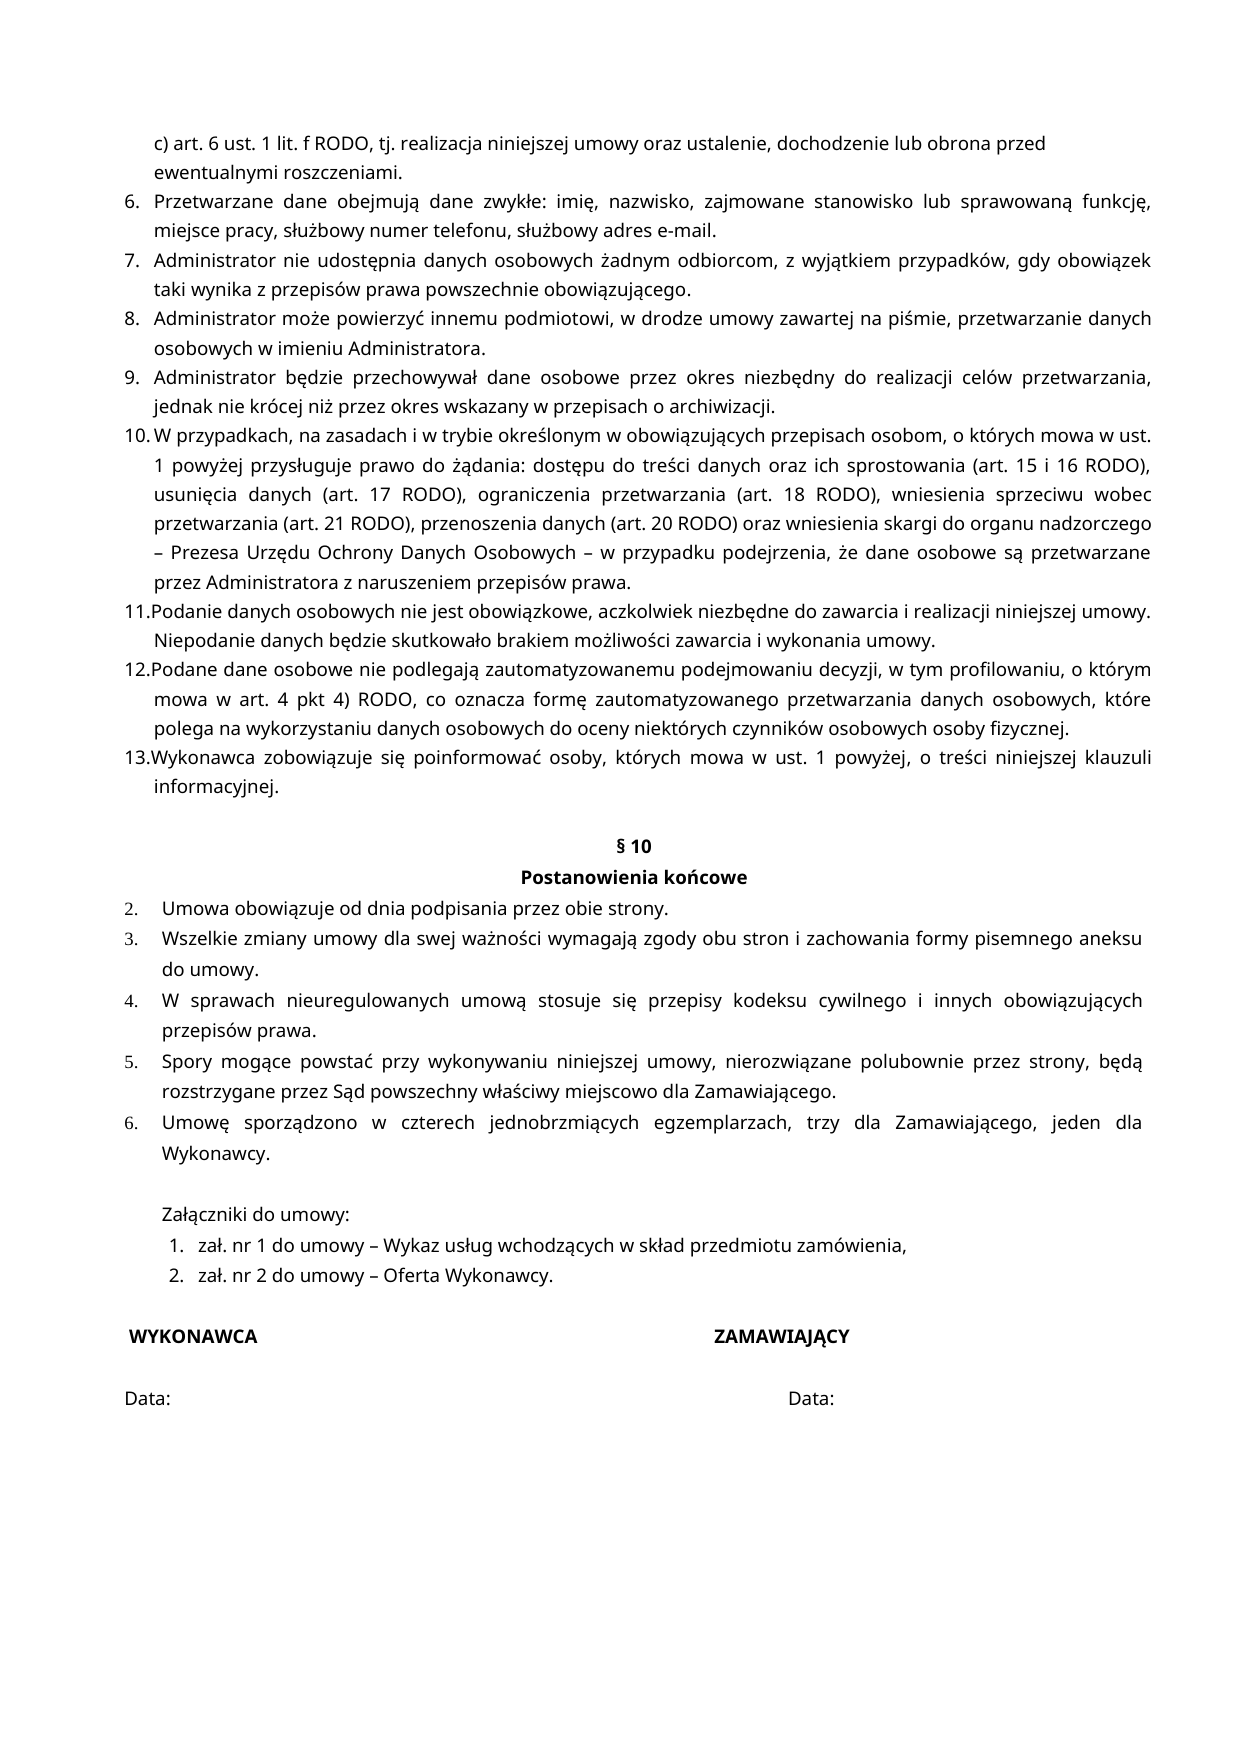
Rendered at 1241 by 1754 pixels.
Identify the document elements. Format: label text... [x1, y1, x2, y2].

text Data: Data: [124, 1385, 1143, 1411]
list zał. nr 2 do umowy – Oferta Wykonawcy. [168, 1262, 1143, 1288]
text 12.Podane dane osobowe nie podlegają zautomatyzowanemu podejmowaniu decyzji, w tym profilowaniu, o którym mowa w art. 4 pkt 4) RODO, co oznacza formę zautomatyzowanego przetwarzania danych osobowych, które polega na wykorzystaniu danych osobowych do oceny niektórych czynników osobowych osoby fizycznej. [124, 657, 1152, 741]
text 13.Wykonawca zobowiązuje się poinformować osoby, których mowa w ust. 1 powyżej, o treści niniejszej klauzuli informacyjnej. [124, 744, 1152, 799]
text § 10 [124, 834, 1143, 859]
text 10. W przypadkach, na zasadach i w trybie określonym w obowiązujących przepisach osobom, o których mowa w ust. 1 powyżej przysługuje prawo do żądania: dostępu do treści danych oraz ich sprostowania (art. 15 i 16 RODO), usunięcia danych (art. 17 RODO), ograniczenia przetwarzania (art. 18 RODO), wniesienia sprzeciwu wobec przetwarzania (art. 21 RODO), przenoszenia danych (art. 20 RODO) oraz wniesienia skargi do organu nadzorczego – Prezesa Urzędu Ochrony Danych Osobowych – w przypadku podejrzenia, że dane osobowe są przetwarzane przez Administratora z naruszeniem przepisów prawa. [124, 423, 1152, 594]
list Umowa obowiązuje od dnia podpisania przez obie strony. [124, 895, 1143, 921]
list zał. nr 1 do umowy – Wykaz usług wchodzących w skład przedmiotu zamówienia, [168, 1232, 1143, 1257]
text 9. Administrator będzie przechowywał dane osobowe przez okres niezbędny do realizacji celów przetwarzania, jednak nie krócej niż przez okres wskazany w przepisach o archiwizacji. [124, 364, 1152, 419]
text c) art. 6 ust. 1 lit. f RODO, tj. realizacja niniejszej umowy oraz ustalenie, dochodzenie lub obrona przed ewentualnymi roszczeniami. [154, 130, 1152, 185]
text 7. Administrator nie udostępnia danych osobowych żadnym odbiorcom, z wyjątkiem przypadków, gdy obowiązek taki wynika z przepisów prawa powszechnie obowiązującego. [124, 247, 1152, 302]
list Wszelkie zmiany umowy dla swej ważności wymagają zgody obu stron i zachowania formy pisemnego aneksu do umowy. [124, 926, 1143, 982]
text WYKONAWCA ZAMAWIAJĄCY [124, 1324, 1143, 1349]
text Postanowienia końcowe [124, 864, 1143, 890]
text 8. Administrator może powierzyć innemu podmiotowi, w drodze umowy zawartej na piśmie, przetwarzanie danych osobowych w imieniu Administratora. [124, 306, 1152, 360]
text Załączniki do umowy: [162, 1201, 1143, 1227]
list W sprawach nieuregulowanych umową stosuje się przepisy kodeksu cywilnego i innych obowiązujących przepisów prawa. [124, 987, 1143, 1043]
list Umowę sporządzono w czterech jednobrzmiących egzemplarzach, trzy dla Zamawiającego, jeden dla Wykonawcy. [124, 1109, 1143, 1166]
text 11.Podanie danych osobowych nie jest obowiązkowe, aczkolwiek niezbędne do zawarcia i realizacji niniejszej umowy. Niepodanie danych będzie skutkowało brakiem możliwości zawarcia i wykonania umowy. [124, 598, 1152, 653]
text 6. Przetwarzane dane obejmują dane zwykłe: imię, nazwisko, zajmowane stanowisko lub sprawowaną funkcję, miejsce pracy, służbowy numer telefonu, służbowy adres e-mail. [124, 188, 1152, 243]
list Spory mogące powstać przy wykonywaniu niniejszej umowy, nierozwiązane polubownie przez strony, będą rozstrzygane przez Sąd powszechny właściwy miejscowo dla Zamawiającego. [124, 1048, 1143, 1104]
